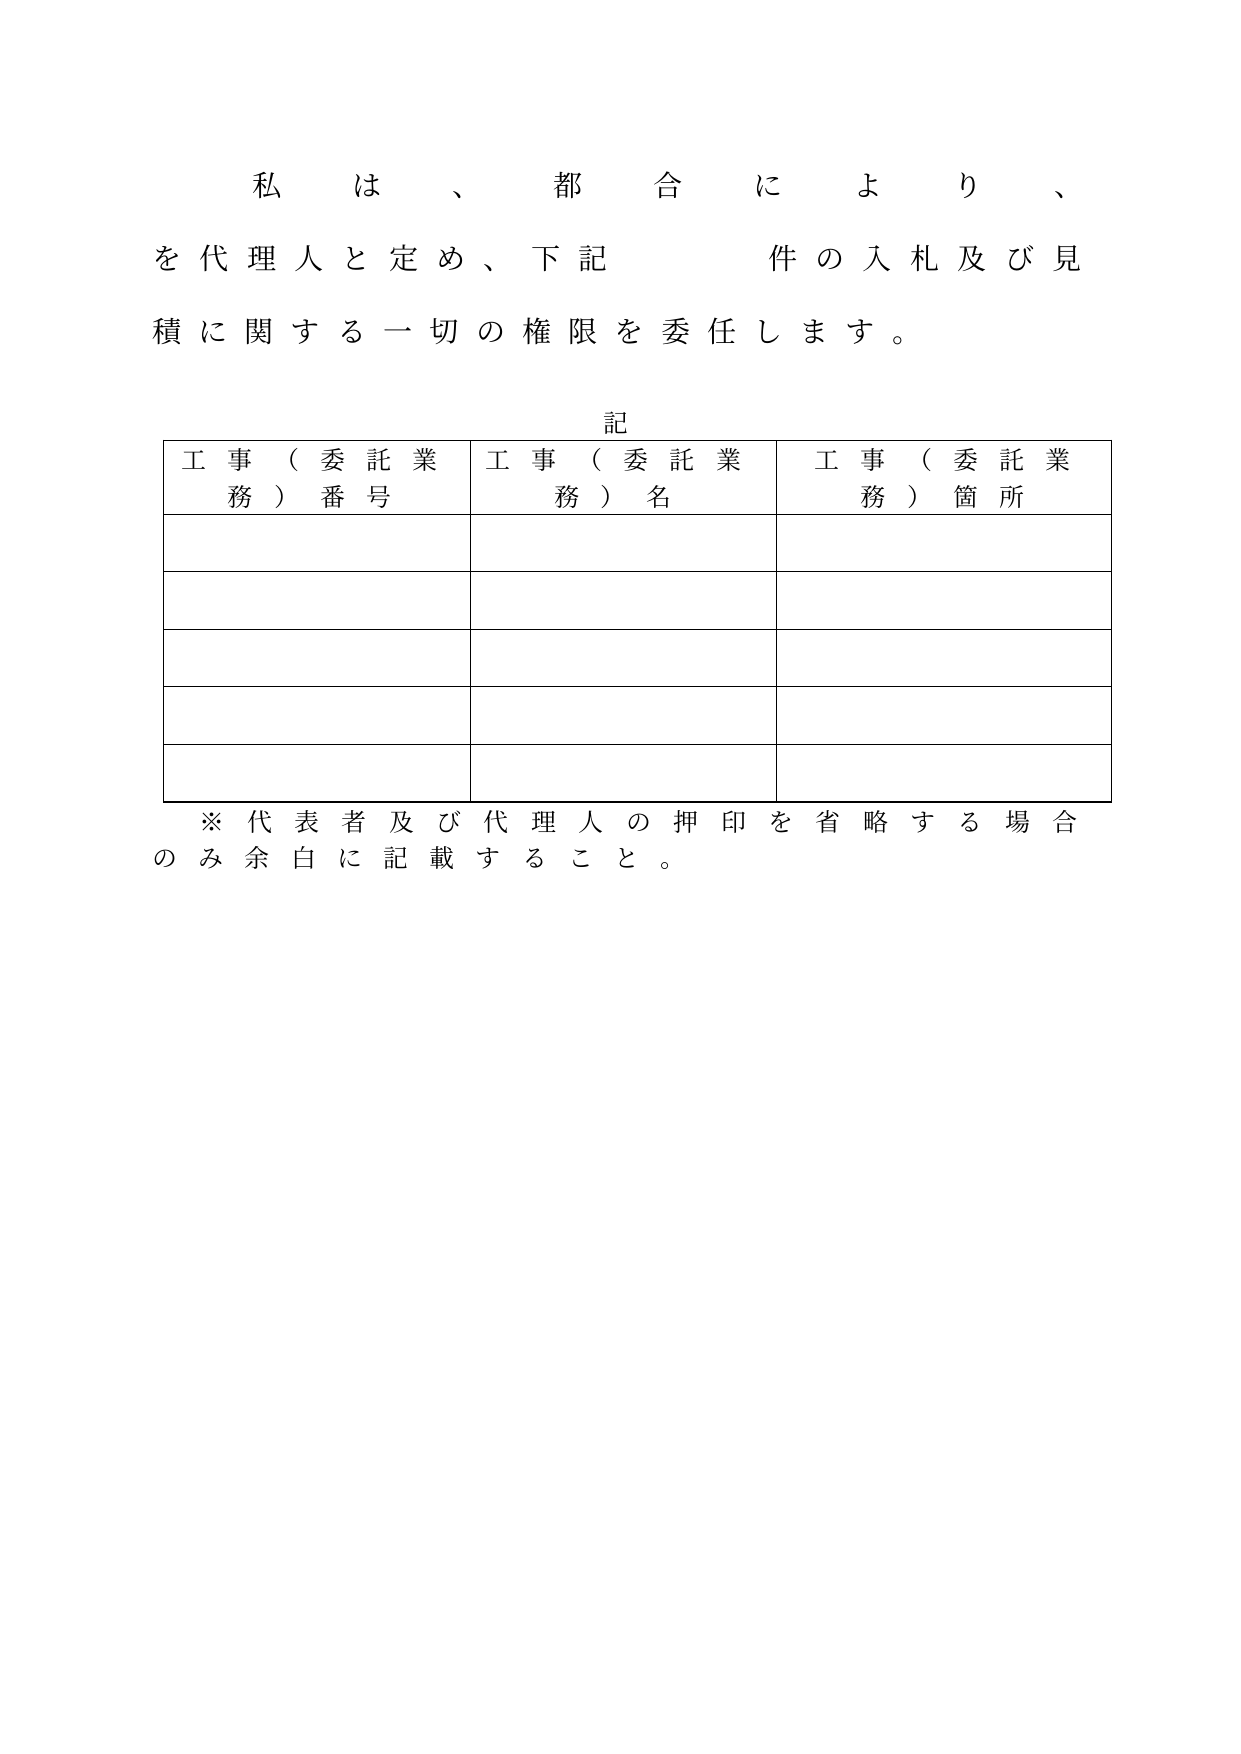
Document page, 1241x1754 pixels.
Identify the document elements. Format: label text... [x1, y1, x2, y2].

table_header 工事（委託業務）箇所 [777, 441, 1111, 513]
text 私は、都合により、 を代理人と定め、下記 件の入札及び見積に関する一切の権限を委任します。 [152, 148, 1100, 367]
table_cell [164, 515, 470, 571]
table_cell [164, 572, 470, 629]
table_cell [164, 687, 470, 744]
table_cell [777, 515, 1111, 571]
table_header 工事（委託業務）名 [471, 441, 776, 513]
subtitle 記 [152, 403, 1100, 439]
table_cell [471, 745, 776, 801]
table_cell [164, 745, 470, 801]
table_cell [777, 572, 1111, 629]
table_cell [777, 745, 1111, 801]
text ※代表者及び代理人の押印を省略する場合のみ余白に記載すること。 [152, 802, 1100, 875]
table_cell [471, 572, 776, 629]
table_cell [471, 687, 776, 744]
table_cell [471, 630, 776, 686]
table_header 工事（委託業務）番号 [164, 441, 470, 513]
table_cell [777, 630, 1111, 686]
table_cell [777, 687, 1111, 744]
table_cell [471, 515, 776, 571]
table_cell [164, 630, 470, 686]
